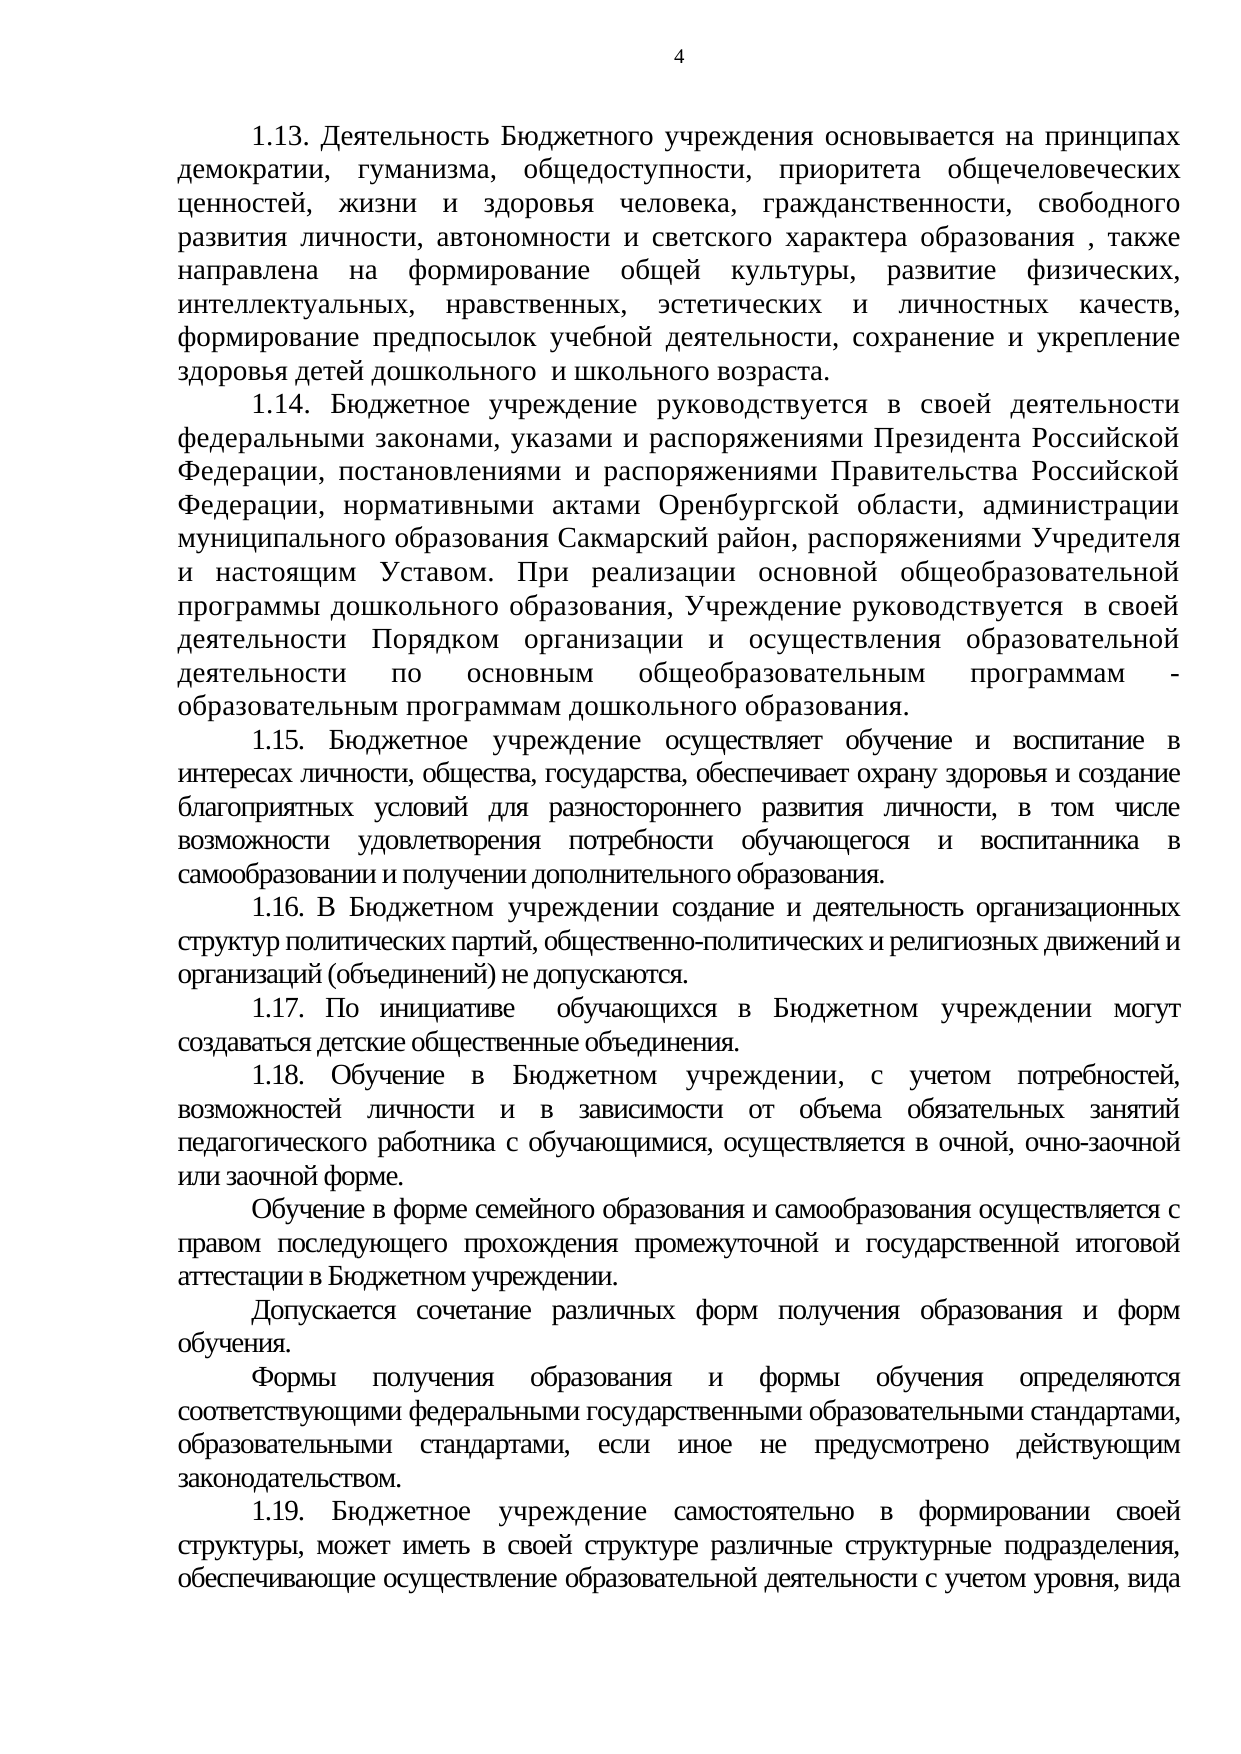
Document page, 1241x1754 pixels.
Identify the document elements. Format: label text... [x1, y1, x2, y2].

text Формы получения образования и формы обучения определяются соответствующими федеральными государственными образовательными стандартами, образовательными стандартами, если иное не предусмотрено действующим законодательством. [177, 1359, 1181, 1493]
text Обучение в форме семейного образования и самообразования осуществляется с правом последующего прохождения промежуточной и государственной итоговой аттестации в Бюджетном учреждении. [177, 1191, 1181, 1292]
text 1.14. Бюджетное учреждение руководствуется в своей деятельности федеральными законами, указами и распоряжениями Президента Российской Федерации, постановлениями и распоряжениями Правительства Российской Федерации, нормативными актами Оренбургской области, администрации муниципального образования Сакмарский район, распоряжениями Учредителя и настоящим Уставом. При реализации основной общеобразовательной программы дошкольного образования, Учреждение руководствуется в своей деятельности Порядком организации и осуществления образовательной деятельности по основным общеобразовательным программам - образовательным программам дошкольного образования. [177, 386, 1181, 722]
text 1.16. В Бюджетном учреждении создание и деятельность организационных структур политических партий, общественно-политических и религиозных движений и организаций (объединений) не допускаются. [177, 889, 1181, 990]
text Допускается сочетание различных форм получения образования и форм обучения. [177, 1292, 1181, 1359]
text 1.15. Бюджетное учреждение осуществляет обучение и воспитание в интересах личности, общества, государства, обеспечивает охрану здоровья и создание благоприятных условий для разностороннего развития личности, в том числе возможности удовлетворения потребности обучающегося и воспитанника в самообразовании и получении дополнительного образования. [177, 722, 1181, 889]
text 1.17. По инициативе обучающихся в Бюджетном учреждении могут создаваться детские общественные объединения. [177, 990, 1181, 1057]
text 1.13. Деятельность Бюджетного учреждения основывается на принципах демократии, гуманизма, общедоступности, приоритета общечеловеческих ценностей, жизни и здоровья человека, гражданственности, свободного развития личности, автономности и светского характера образования , также направлена на формирование общей культуры, развитие физических, интеллектуальных, нравственных, эстетических и личностных качеств, формирование предпосылок учебной деятельности, сохранение и укрепление здоровья детей дошкольного и школьного возраста. [177, 118, 1181, 386]
text 1.18. Обучение в Бюджетном учреждении, с учетом потребностей, возможностей личности и в зависимости от объема обязательных занятий педагогического работника с обучающимися, осуществляется в очной, очно-заочной или заочной форме. [177, 1057, 1181, 1191]
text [177, 1493, 1181, 1594]
